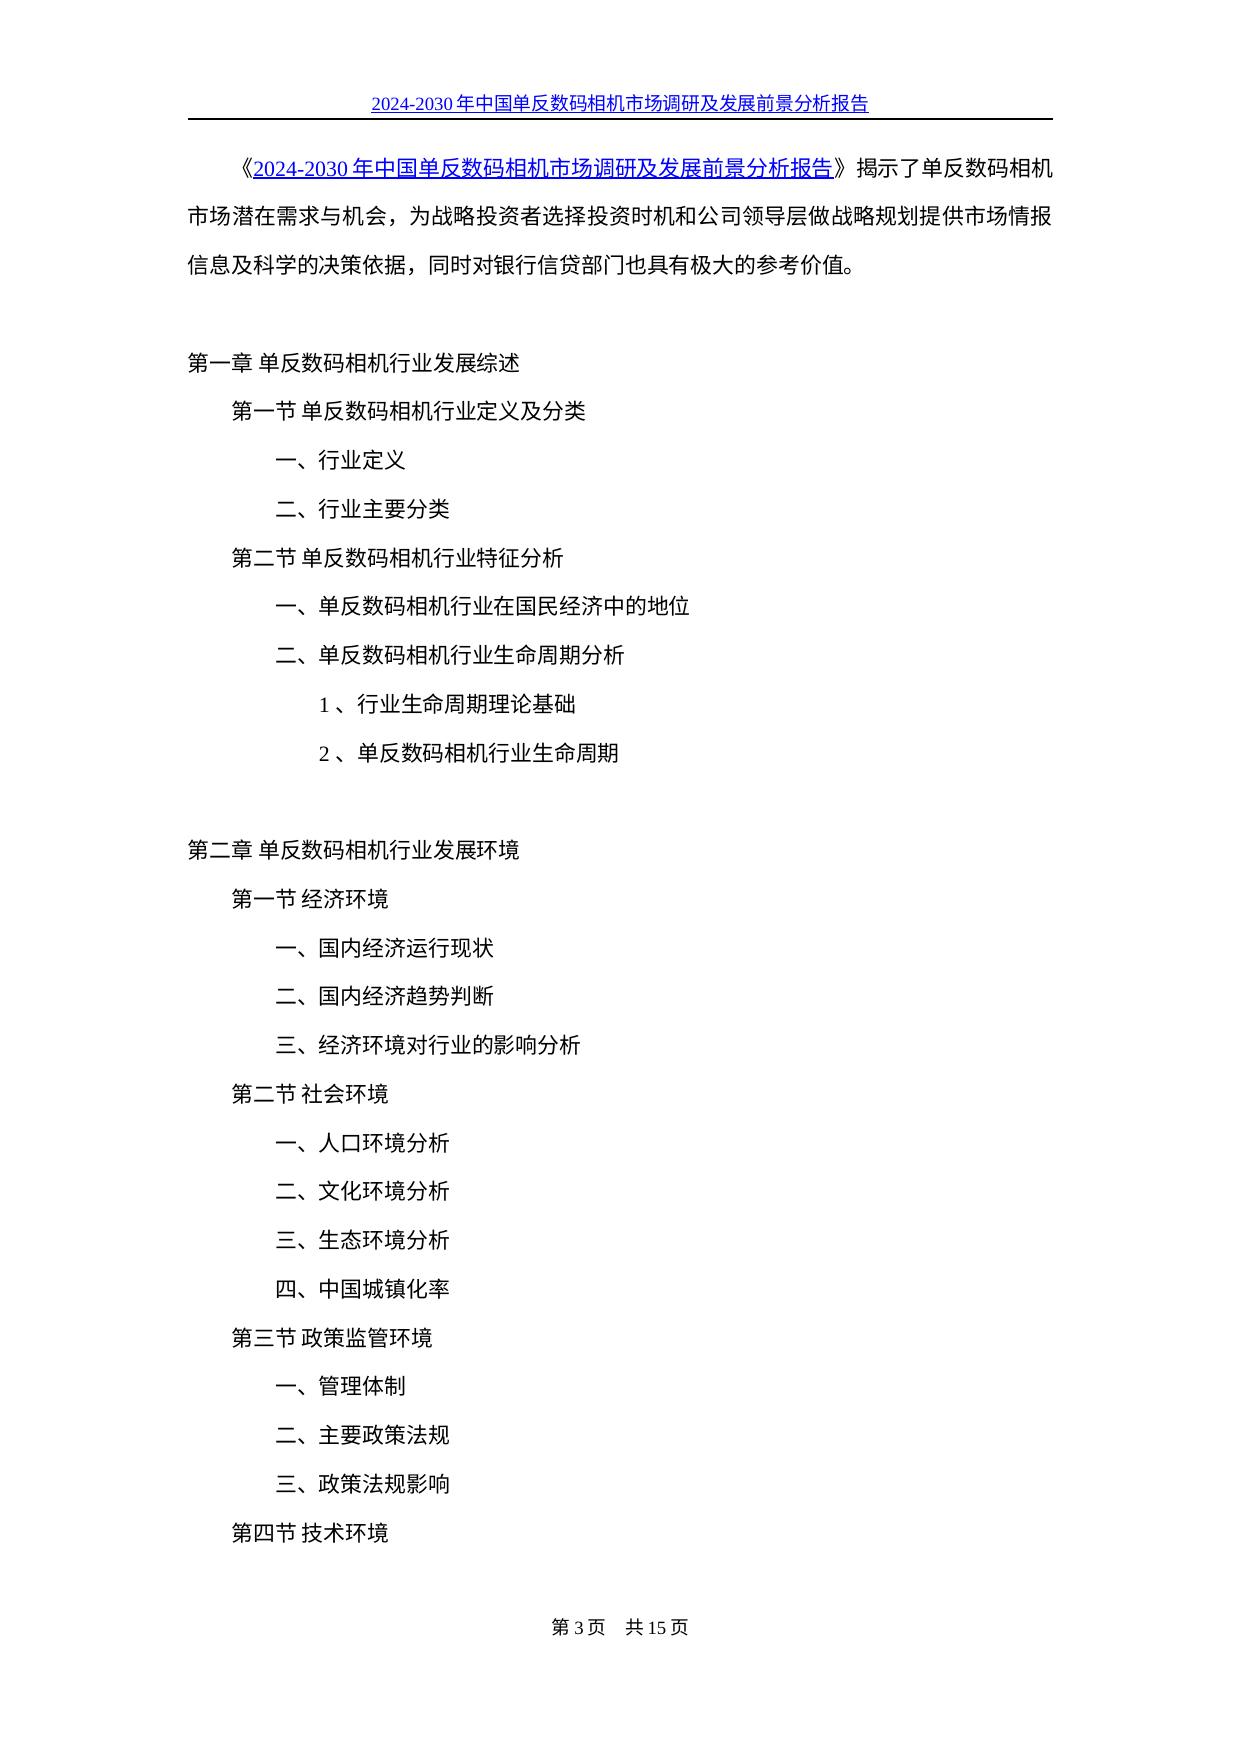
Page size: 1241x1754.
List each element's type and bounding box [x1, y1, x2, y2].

text [187, 150, 1053, 1548]
